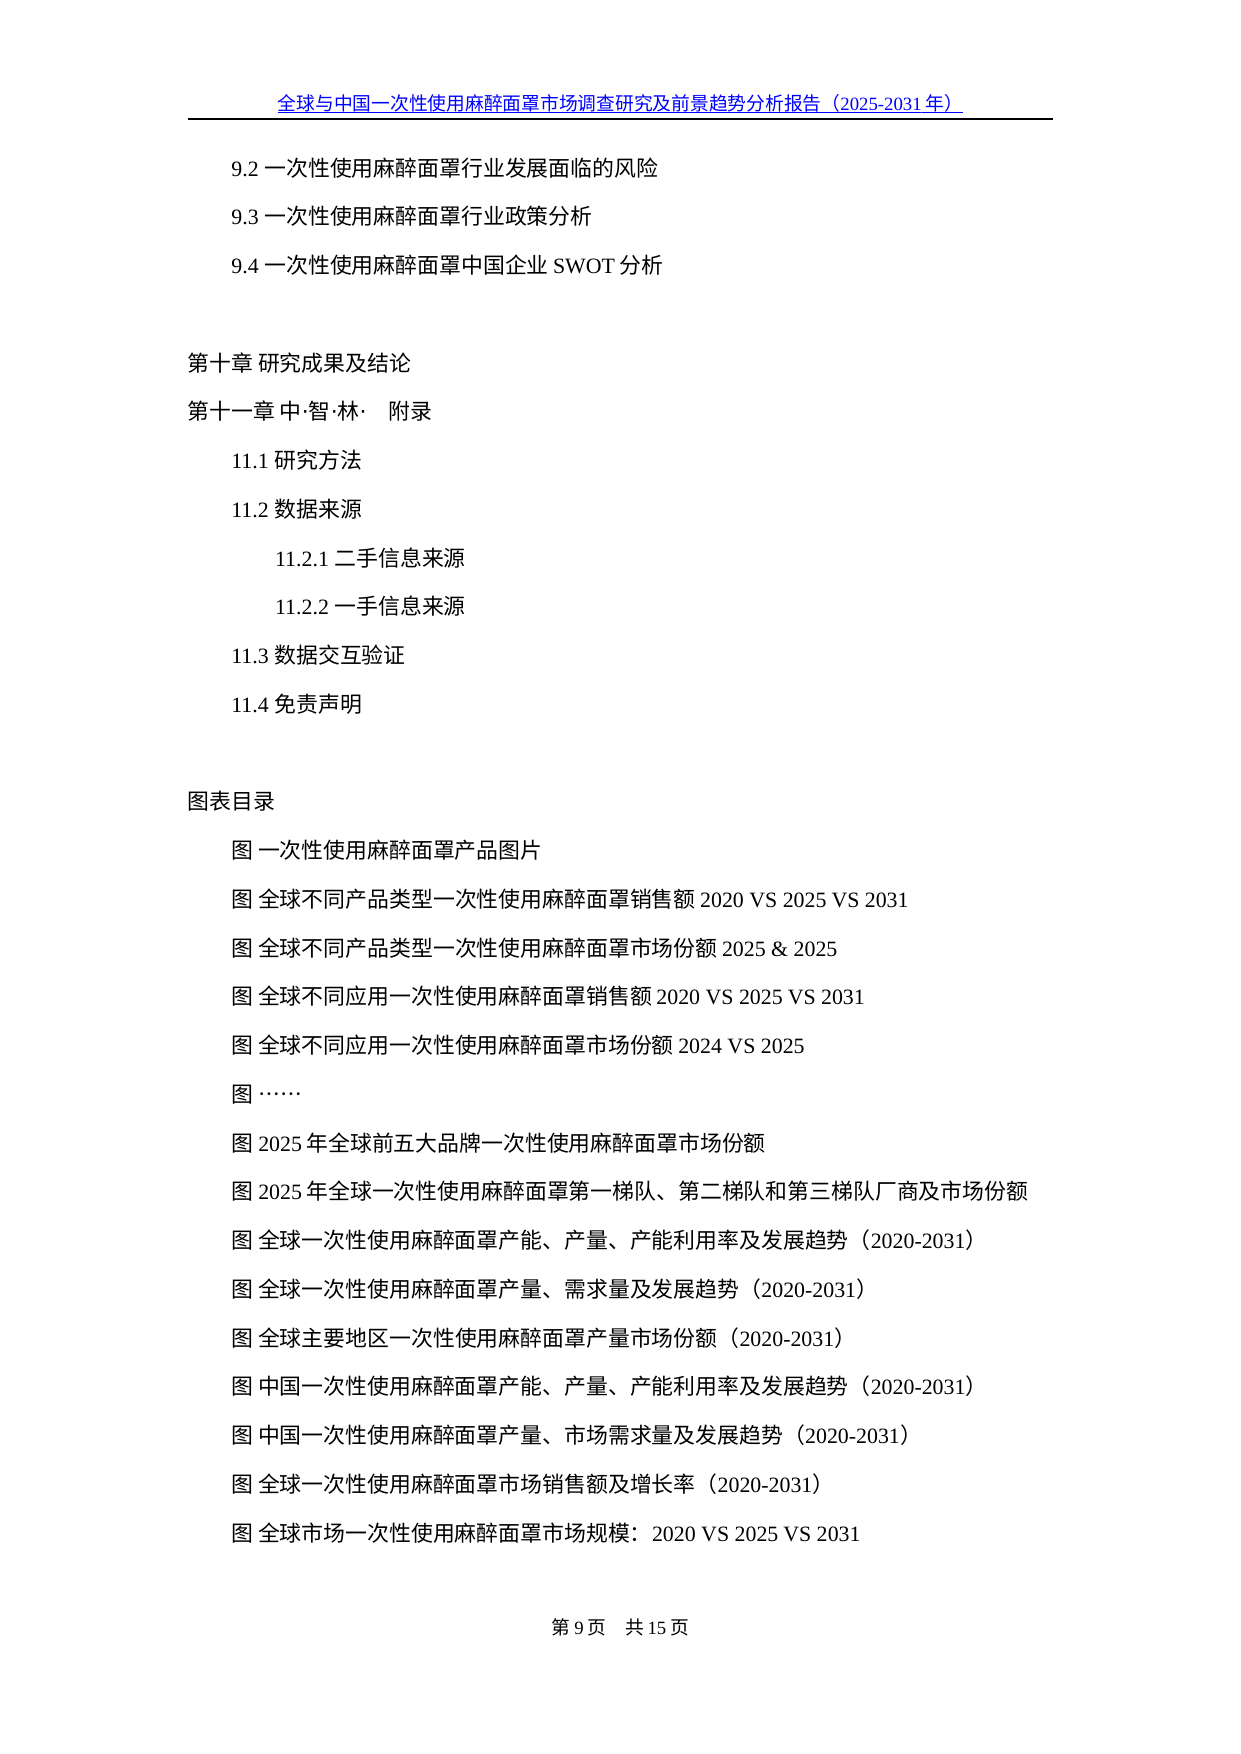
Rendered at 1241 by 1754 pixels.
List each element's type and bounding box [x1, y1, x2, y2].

text [187, 150, 1053, 1548]
